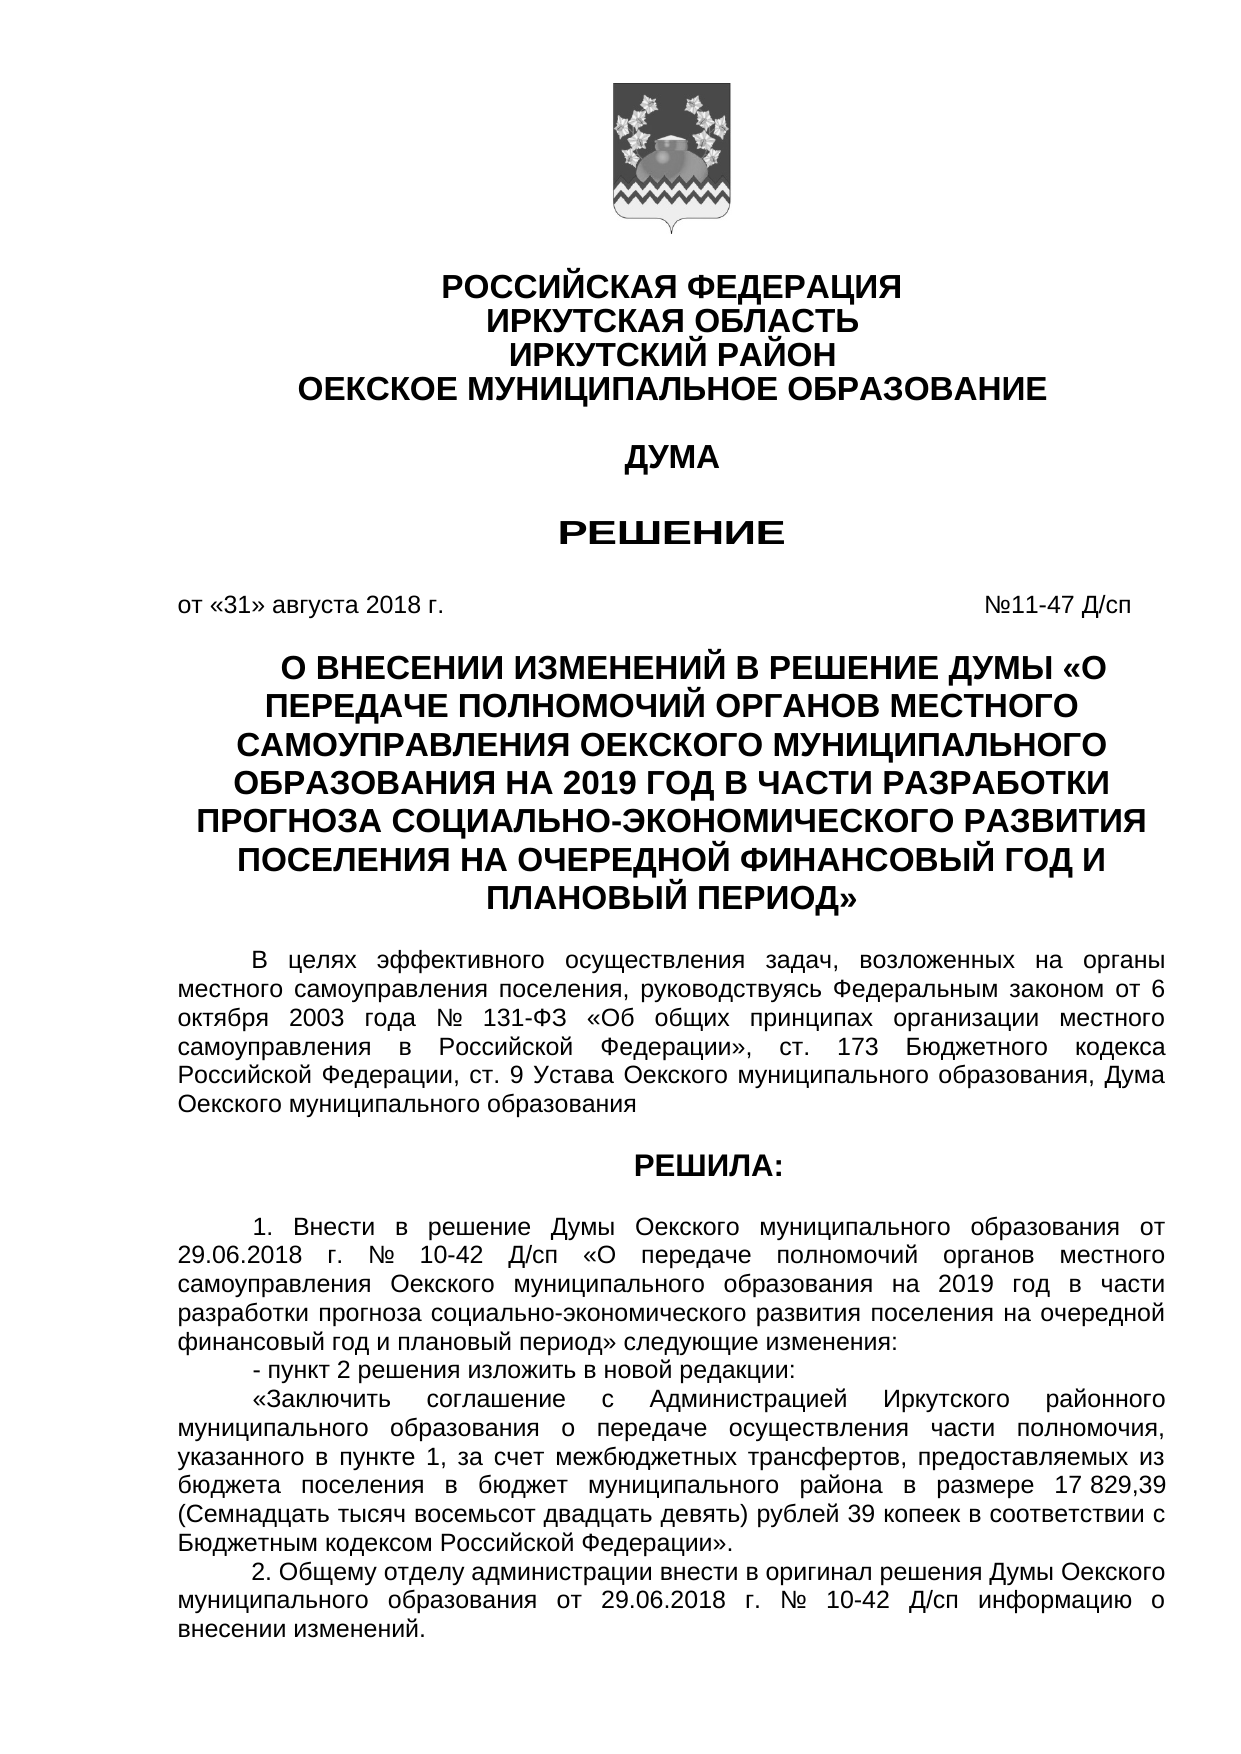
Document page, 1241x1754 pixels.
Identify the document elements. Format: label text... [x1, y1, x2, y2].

text РОССИЙСКАЯ ФЕДЕРАЦИЯ [177, 267, 1166, 305]
text - пункт 2 решения изложить в новой редакции: [177, 1355, 1166, 1384]
picture [611, 83, 732, 234]
text ДУМА [178, 441, 1166, 475]
text от «31» августа 2018 г. №11-47 Д/сп [177, 590, 1166, 619]
text ОЕКСКОЕ МУНИЦИПАЛЬНОЕ ОБРАЗОВАНИЕ [179, 373, 1166, 407]
text ИРКУТСКАЯ ОБЛАСТЬ [179, 305, 1166, 339]
text В целях эффективного осуществления задач, возложенных на органы местного самоуправления поселения, руководствуясь Федеральным законом от 6 октября 2003 года № 131-ФЗ «Об общих принципах организации местного самоуправления в Российской Федерации», ст. 173 Бюджетного кодекса Российской Федерации, ст. 9 Устава Оекского муниципального образования, Дума Оекского муниципального образования [177, 946, 1166, 1118]
text 2. Общему отделу администрации внести в оригинал решения Думы Оекского муниципального образования от 29.06.2018 г. № 10-42 Д/сп информацию о внесении изменений. [177, 1556, 1166, 1643]
text РЕШЕНИЕ [177, 513, 1166, 552]
text РЕШИЛА: [177, 1147, 1166, 1183]
text «Заключить соглашение с Администрацией Иркутского районного муниципального образования о передаче осуществления части полномочия, указанного в пункте 1, за счет межбюджетных трансфертов, предоставляемых из бюджета поселения в бюджет муниципального района в размере 17 829,39 (Семнадцать тысяч восемьсот двадцать девять) рублей 39 копеек в соответствии с Бюджетным кодексом Российской Федерации». [177, 1384, 1166, 1556]
text О ВНЕСЕНИИ ИЗМЕНЕНИЙ В РЕШЕНИЕ ДУМЫ «О ПЕРЕДАЧЕ ПОЛНОМОЧИЙ ОРГАНОВ МЕСТНОГО САМОУПРАВЛЕНИЯ ОЕКСКОГО МУНИЦИПАЛЬНОГО ОБРАЗОВАНИЯ НА 2019 ГОД В ЧАСТИ РАЗРАБОТКИ ПРОГНОЗА СОЦИАЛЬНО-ЭКОНОМИЧЕСКОГО РАЗВИТИЯ ПОСЕЛЕНИЯ НА ОЧЕРЕДНОЙ ФИНАНСОВЫЙ ГОД И ПЛАНОВЫЙ ПЕРИОД» [177, 648, 1166, 917]
text ИРКУТСКИЙ РАЙОН [179, 339, 1166, 373]
text 1. Внести в решение Думы Оекского муниципального образования от 29.06.2018 г. № 10-42 Д/сп «О передаче полномочий органов местного самоуправления Оекского муниципального образования на 2019 год в части разработки прогноза социально-экономического развития поселения на очередной финансовый год и плановый период» следующие изменения: [177, 1211, 1166, 1355]
